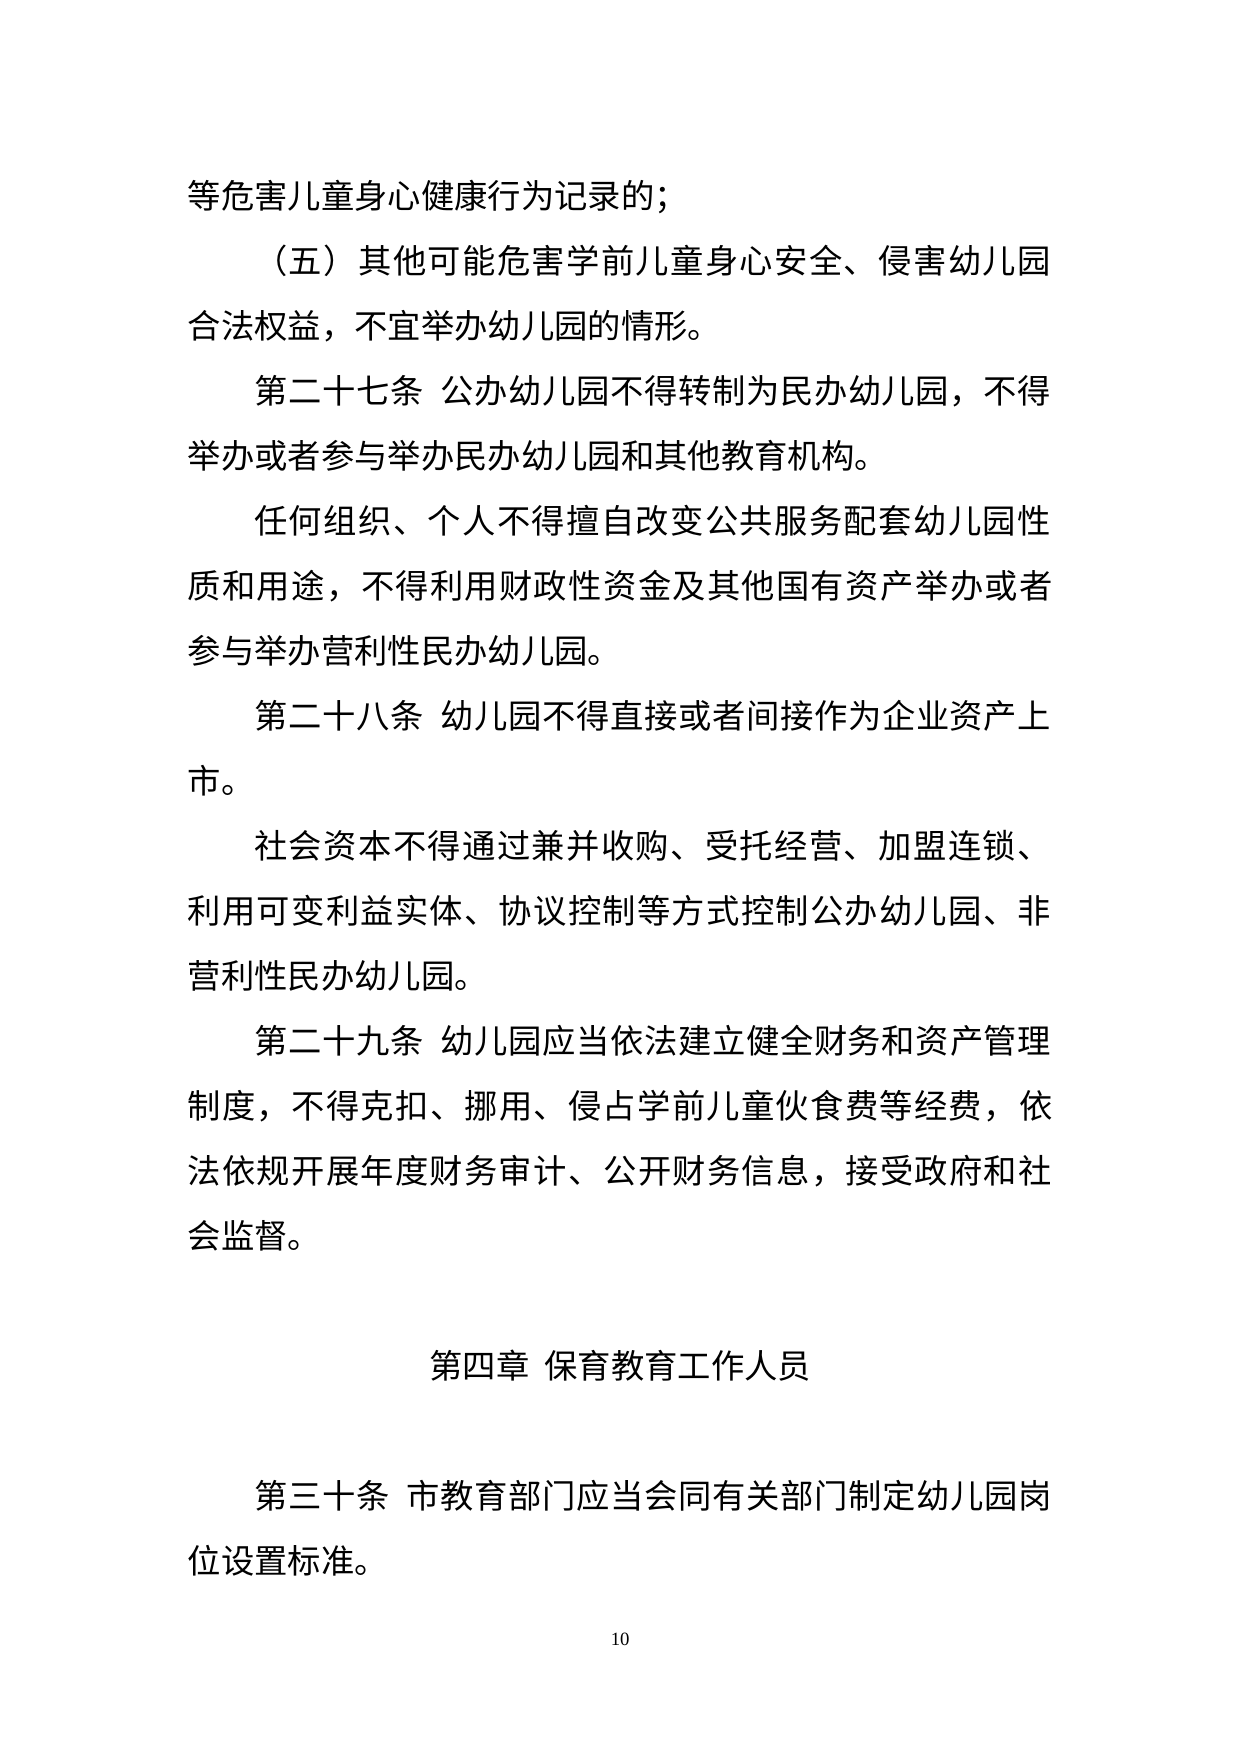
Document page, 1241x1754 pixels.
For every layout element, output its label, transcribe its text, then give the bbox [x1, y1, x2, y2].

text 第二十八条 幼儿园不得直接或者间接作为企业资产上市。 [187, 682, 1053, 812]
text （五）其他可能危害学前儿童身心安全、侵害幼儿园合法权益，不宜举办幼儿园的情形。 [187, 227, 1053, 357]
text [187, 162, 1053, 227]
text 任何组织、个人不得擅自改变公共服务配套幼儿园性质和用途，不得利用财政性资金及其他国有资产举办或者参与举办营利性民办幼儿园。 [187, 487, 1053, 682]
text 第三十条 市教育部门应当会同有关部门制定幼儿园岗位设置标准。 [187, 1462, 1053, 1592]
text 第二十九条 幼儿园应当依法建立健全财务和资产管理制度，不得克扣、挪用、侵占学前儿童伙食费等经费，依法依规开展年度财务审计、公开财务信息，接受政府和社会监督。 [187, 1007, 1053, 1267]
text 第二十七条 公办幼儿园不得转制为民办幼儿园，不得举办或者参与举办民办幼儿园和其他教育机构。 [187, 357, 1053, 487]
text 第四章 保育教育工作人员 [187, 1332, 1053, 1397]
text 社会资本不得通过兼并收购、受托经营、加盟连锁、利用可变利益实体、协议控制等方式控制公办幼儿园、非营利性民办幼儿园。 [187, 812, 1053, 1007]
